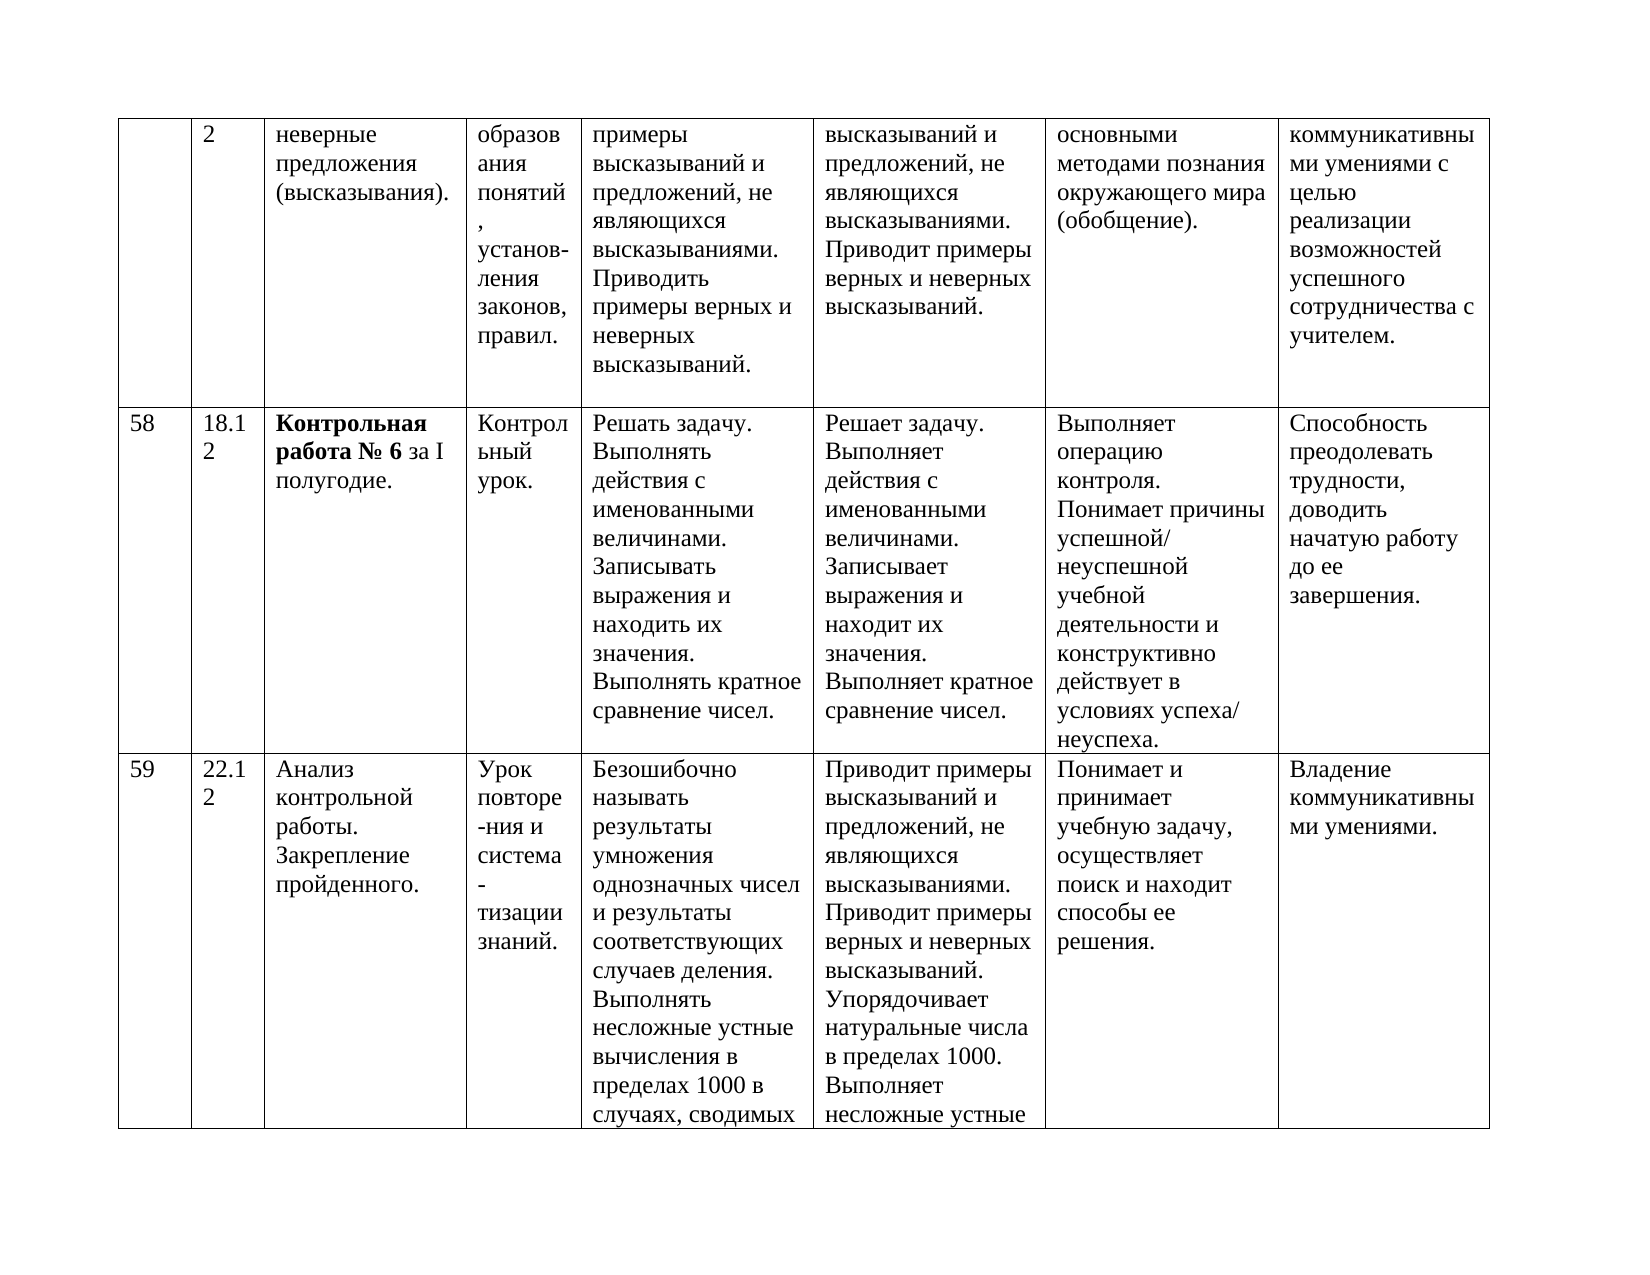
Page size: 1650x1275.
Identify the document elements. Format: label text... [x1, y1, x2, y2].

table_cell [467, 754, 581, 1127]
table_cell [582, 119, 813, 407]
table_cell Урок образования понятий, установ-ления законов, правил. [467, 119, 581, 407]
table_cell Контрольный урок. [467, 408, 581, 753]
table_cell [119, 408, 191, 753]
table_cell [119, 119, 191, 407]
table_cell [814, 119, 1045, 407]
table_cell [265, 119, 466, 407]
table_cell 18.12 [192, 408, 264, 753]
table_cell 22.12 [192, 754, 264, 1127]
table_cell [814, 754, 1045, 1127]
table_cell Способность преодолевать трудности, доводить начатую работу до ее завершения. [1279, 408, 1489, 753]
table_cell Контрольная работа № 6 за I полугодие. [265, 408, 466, 753]
table_cell [119, 754, 191, 1127]
table_cell Решает задачу. Выполняет действия с именованными величинами. Записывает выражения и находит их значения. Выполняет кратное сравнение чисел. [814, 408, 1045, 753]
table_cell Решать задачу. Выполнять действия с именованными величинами. Записывать выражения и находить их значения. Выполнять кратное сравнение чисел. [582, 408, 813, 753]
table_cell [1279, 119, 1489, 407]
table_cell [1046, 119, 1278, 407]
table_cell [1279, 754, 1489, 1127]
table_cell Выполняет операцию контроля. Понимает причины успешной/ неуспешной учебной деятельности и конструктивно действует в условиях успеха/ неуспеха. [1046, 408, 1278, 753]
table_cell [265, 754, 466, 1127]
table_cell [582, 754, 813, 1127]
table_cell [1046, 754, 1278, 1127]
table_cell 17.12 [192, 119, 264, 407]
